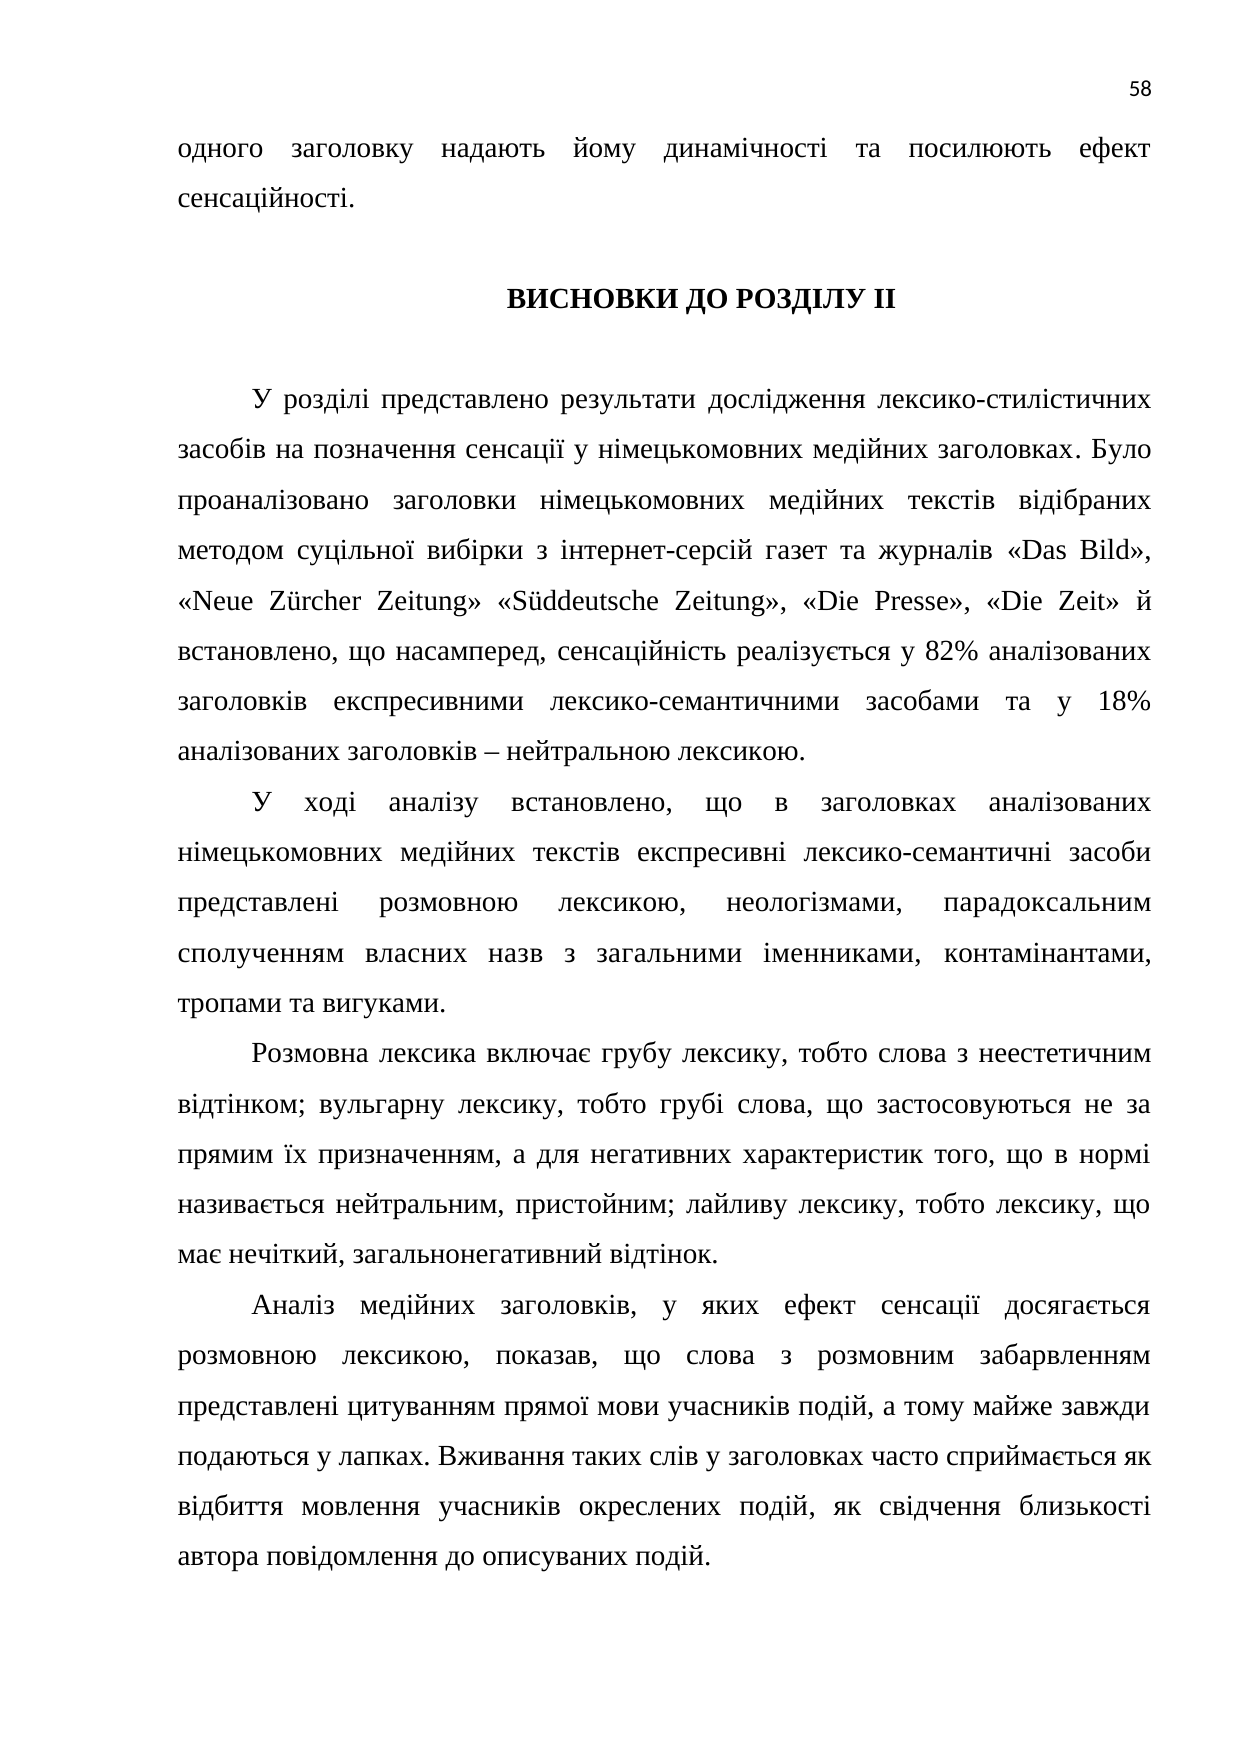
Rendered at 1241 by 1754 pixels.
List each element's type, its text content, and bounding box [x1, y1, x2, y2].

text У ході аналізу встановлено, що в заголовках аналізованих німецькомовних медійних текстів експресивні лексико-семантичні засоби представлені розмовною лексикою, неологізмами, парадоксальним сполученням власних назв з загальними іменниками, контамінантами, тропами та вигуками. [177, 784, 1152, 1019]
text ВИСНОВКИ ДО РОЗДІЛУ ІІ [177, 281, 1152, 314]
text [177, 130, 1152, 214]
text Розмовна лексика включає грубу лексику, тобто слова з неестетичним відтінком; вульгарну лексику, тобто грубі слова, що застосовуються не за прямим їх призначенням, а для негативних характеристик того, що в нормі називається нейтральним, пристойним; лайливу лексику, тобто лексику, що має нечіткий, загальнонегативний відтінок. [177, 1035, 1152, 1270]
text У розділі представлено результати дослідження лексико-стилістичних засобів на позначення сенсації у німецькомовних медійних заголовках. Було проаналізовано заголовки німецькомовних медійних текстів відібраних методом суцільної вибірки з інтернет-серсій газет та журналів «Das Bild», «Neue Zürcher Zeitung» «Süddeutsche Zeitung», «Die Presse», «Die Zeit» й встановлено, що насамперед, сенсаційність реалізується у 82% аналізованих заголовків експресивними лексико-семантичними засобами та у 18% аналізованих заголовків – нейтральною лексикою. [177, 381, 1152, 767]
text Аналіз медійних заголовків, у яких ефект сенсації досягається розмовною лексикою, показав, що слова з розмовним забарвленням представлені цитуванням прямої мови учасників подій, а тому майже завжди подаються у лапках. Вживання таких слів у заголовках часто сприймається як відбиття мовлення учасників окреслених подій, як свідчення близькості автора повідомлення до описуваних подій. [177, 1287, 1152, 1572]
